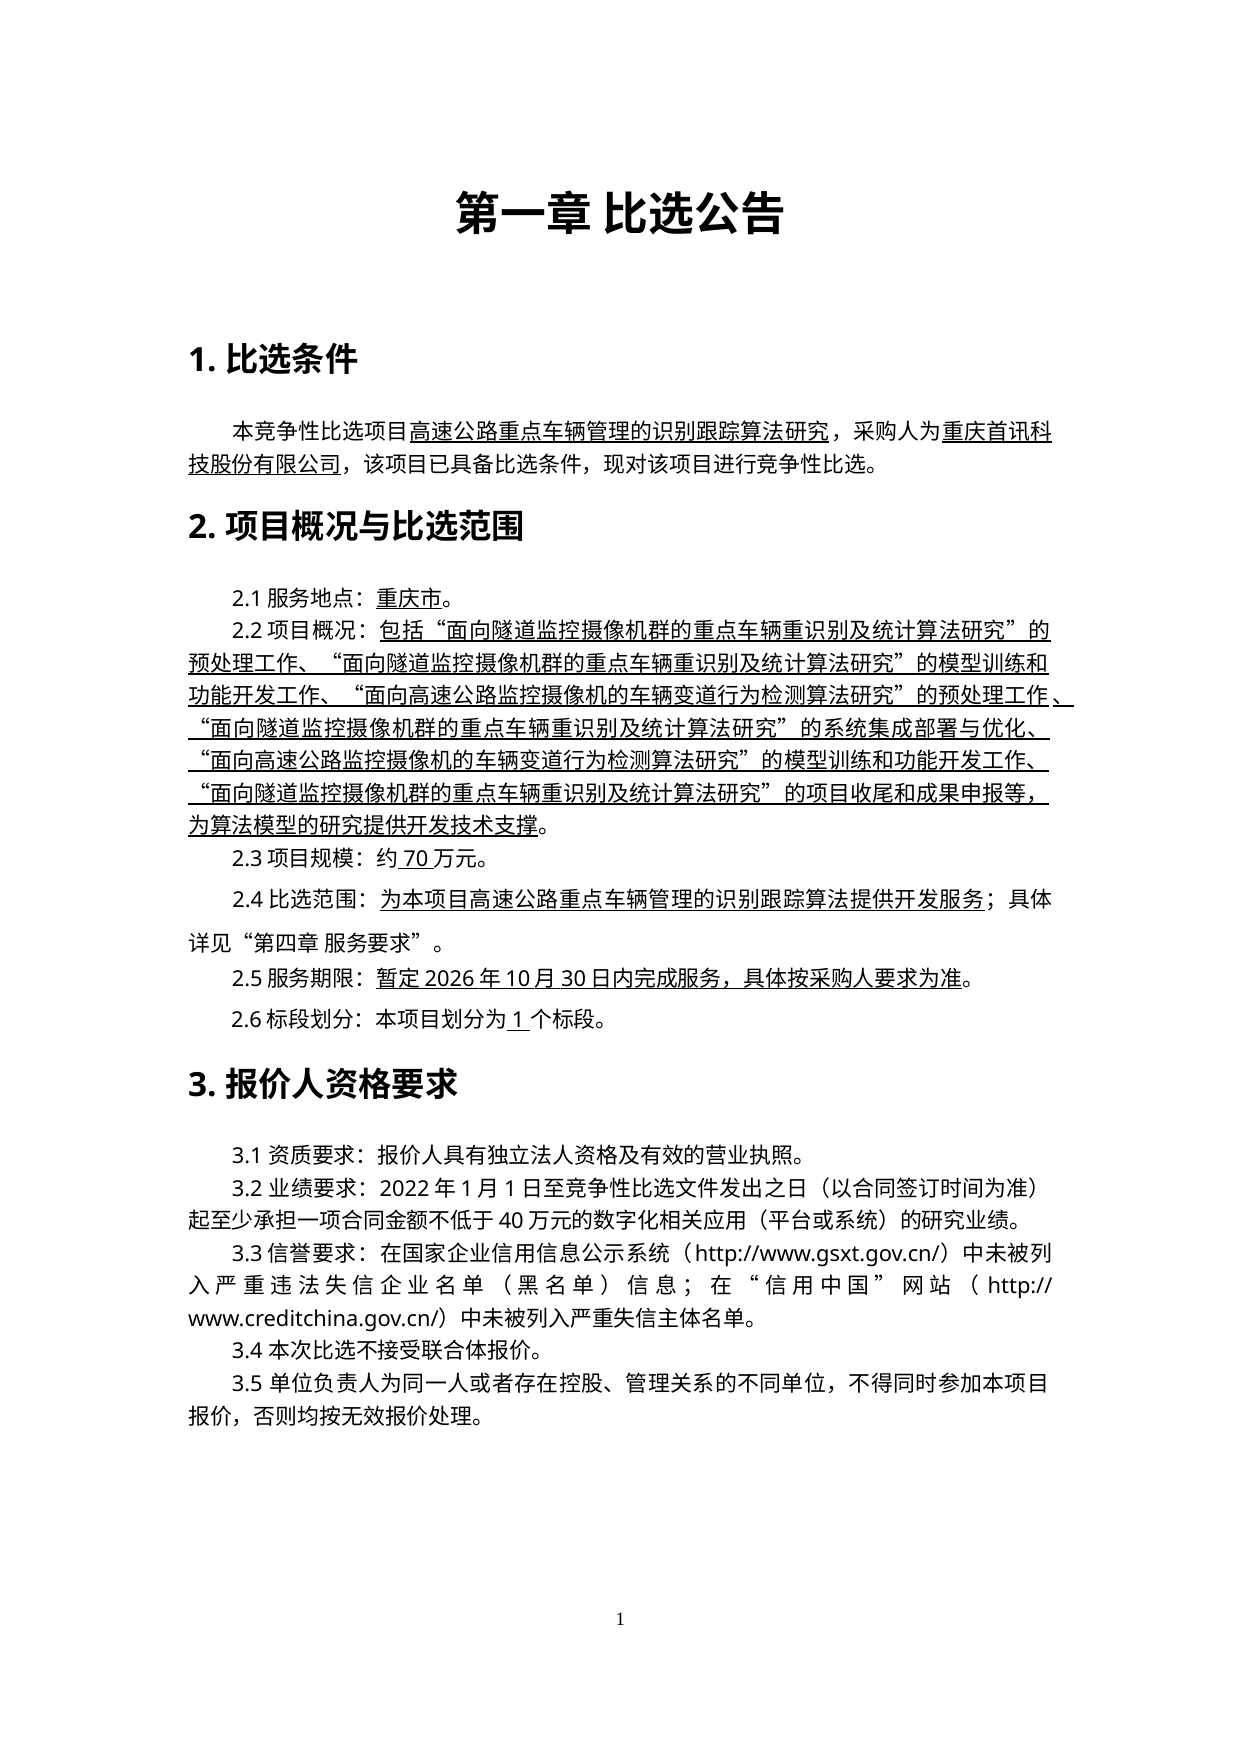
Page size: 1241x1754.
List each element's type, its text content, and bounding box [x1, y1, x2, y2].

subtitle 3. 报价人资格要求 [188, 1049, 1052, 1114]
text 2.3项目规模：约 70 万元。 [188, 840, 1052, 873]
text 2.6标段划分：本项目划分为 1 个标段。 [188, 993, 1052, 1037]
text 2.2项目概况：包括“面向隧道监控摄像机群的重点车辆重识别及统计算法研究”的预处理工作、“面向隧道监控摄像机群的重点车辆重识别及统计算法研究”的模型训练和功能开发工作、“面向高速公路监控摄像机的车辆变道行为检测算法研究”的预处理工作、“面向隧道监控摄像机群的重点车辆重识别及统计算法研究”的系统集成部署与优化、“面向高速公路监控摄像机的车辆变道行为检测算法研究”的模型训练和功能开发工作、“面向隧道监控摄像机群的重点车辆重识别及统计算法研究”的项目收尾和成果申报等，为算法模型的研究提供开发技术支撑。 [188, 613, 1052, 840]
subtitle 1. 比选条件 [188, 324, 1052, 389]
text 2.1服务地点：重庆市。 [188, 580, 1052, 613]
text 3.2 业绩要求：2022年1月1日至竞争性比选文件发出之日（以合同签订时间为准）起至少承担一项合同金额不低于40万元的数字化相关应用（平台或系统）的研究业绩。 [188, 1171, 1052, 1236]
text 3.5 单位负责人为同一人或者存在控股、管理关系的不同单位，不得同时参加本项目报价，否则均按无效报价处理。 [188, 1366, 1052, 1431]
text 3.4 本次比选不接受联合体报价。 [188, 1333, 1052, 1366]
text 本竞争性比选项目高速公路重点车辆管理的识别跟踪算法研究，采购人为重庆首讯科技股份有限公司，该项目已具备比选条件，现对该项目进行竞争性比选。 [188, 414, 1052, 479]
text 第一章 比选公告 [188, 162, 1052, 259]
text 2.5服务期限：暂定2026年10月30日内完成服务，具体按采购人要求为准。 [188, 960, 1052, 993]
text 3.3信誉要求：在国家企业信用信息公示系统（http://www.gsxt.gov.cn/）中未被列入严重违法失信企业名单（黑名单）信息；在“信用中国”网站（http://www.creditchina.gov.cn/）中未被列入严重失信主体名单。 [188, 1236, 1052, 1333]
text 3.1 资质要求：报价人具有独立法人资格及有效的营业执照。 [188, 1138, 1052, 1171]
text 2.4比选范围：为本项目高速公路重点车辆管理的识别跟踪算法提供开发服务；具体详见“第四章 服务要求”。 [188, 873, 1052, 960]
subtitle 2. 项目概况与比选范围 [188, 491, 1052, 556]
